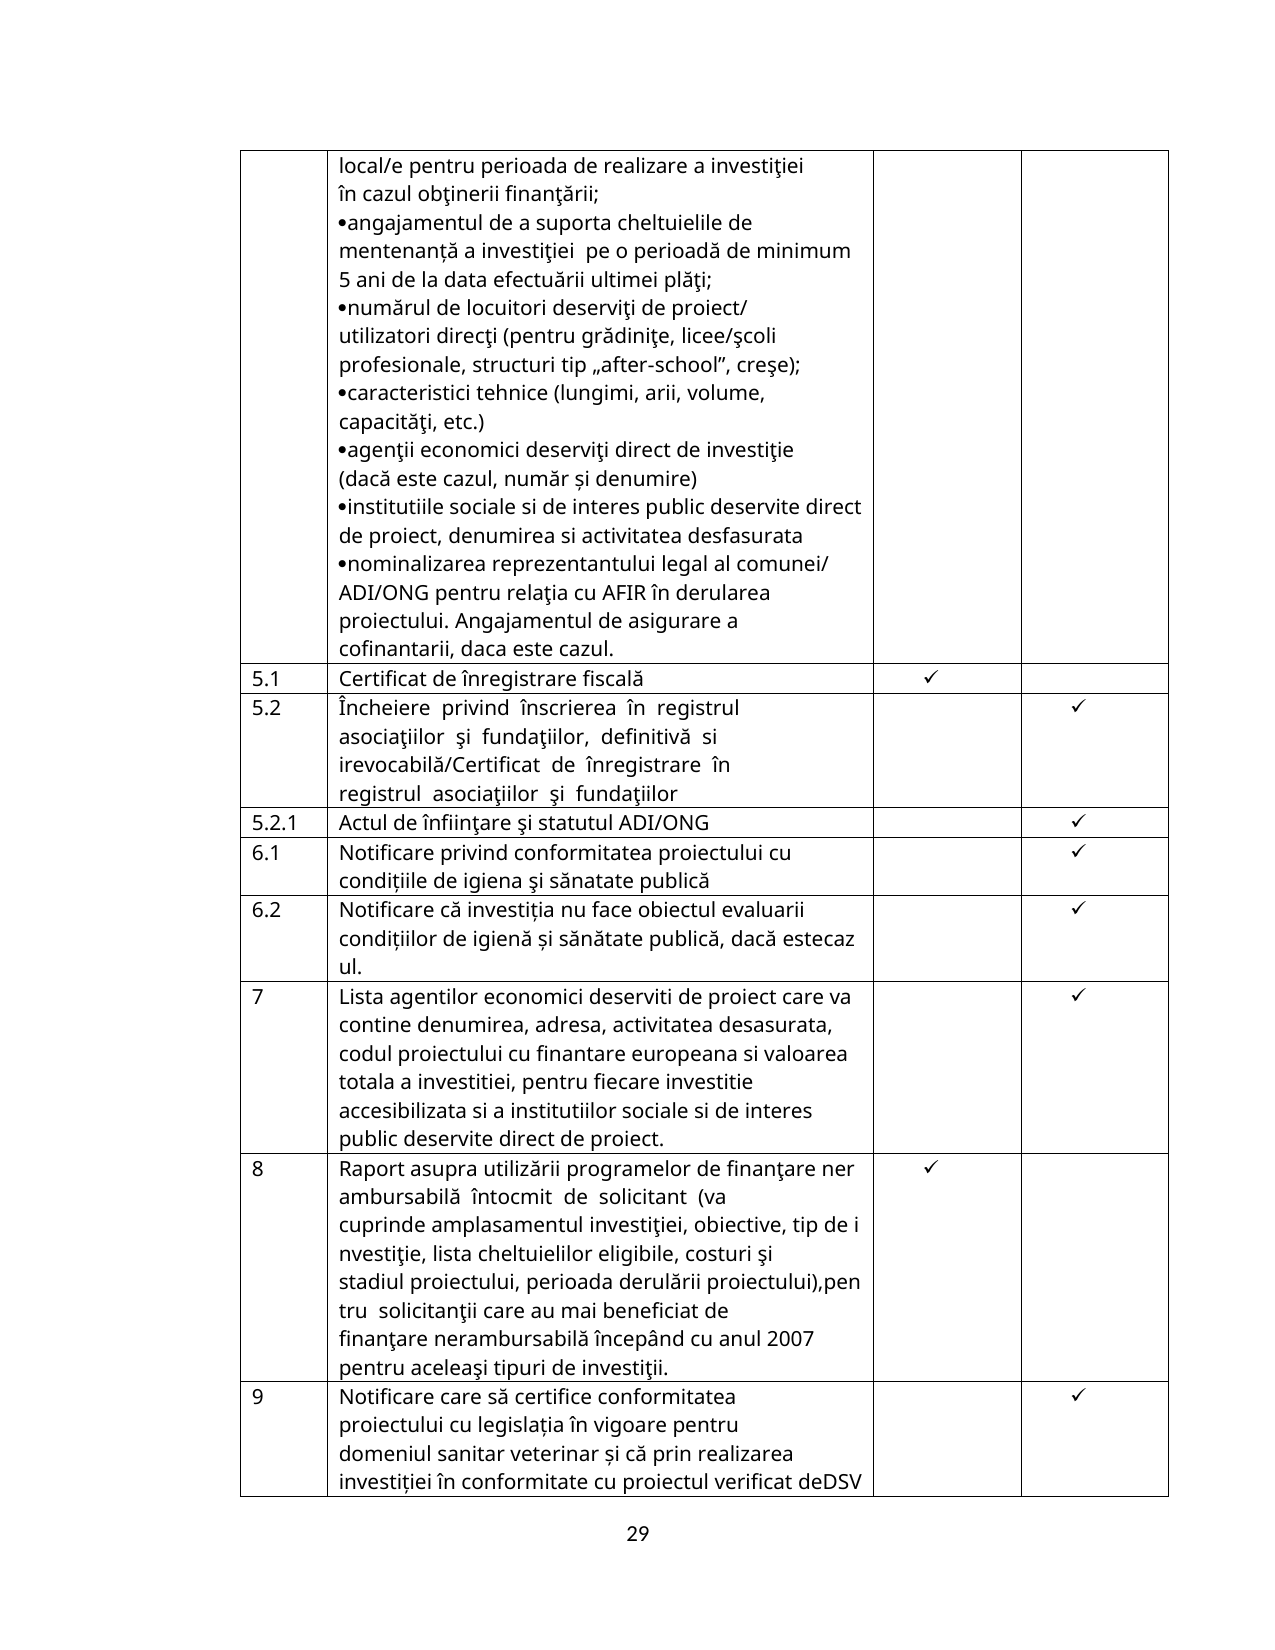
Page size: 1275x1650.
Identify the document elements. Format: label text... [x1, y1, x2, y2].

table_cell 6.1 [241, 838, 327, 894]
table_cell [1022, 808, 1168, 837]
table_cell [328, 151, 873, 663]
table_cell [874, 1154, 1021, 1381]
table_cell [874, 664, 1021, 692]
table_cell [1022, 896, 1168, 981]
table_cell [1022, 1382, 1168, 1496]
table_cell [874, 694, 1021, 807]
table_cell 8 [241, 1154, 327, 1381]
table_cell Încheiere privind înscrierea în registrul asociaţiilor şi fundaţiilor, definitivă si irevocabilă/Certificat de înregistrare în registrul asociaţiilor şi fundaţiilor [328, 694, 873, 807]
table_cell Certificat de înregistrare fiscală [328, 664, 873, 692]
table_cell [874, 151, 1021, 663]
table_cell [874, 838, 1021, 894]
table_cell [874, 982, 1021, 1153]
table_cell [328, 1382, 873, 1496]
table_cell Notificare privind conformitatea proiectului cu condițiile de igiena şi sănatate publică [328, 838, 873, 894]
table_cell [874, 808, 1021, 837]
table_cell Lista agentilor economici deserviti de proiect care va contine denumirea, adresa, activitatea desasurata, codul proiectului cu finantare europeana si valoarea totala a investitiei, pentru fiecare investitie accesibilizata si a institutiilor sociale si de interes public deservite direct de proiect. [328, 982, 873, 1153]
table_cell 5.1 [241, 664, 327, 692]
table_cell 5.2 [241, 694, 327, 807]
table_cell [1022, 982, 1168, 1153]
table_cell 5.2.1 [241, 808, 327, 837]
table_cell [1022, 151, 1168, 663]
table_cell Actul de înfiinţare şi statutul ADI/ONG [328, 808, 873, 837]
table_cell [1022, 838, 1168, 894]
table_cell [1022, 1154, 1168, 1381]
table_cell [1022, 664, 1168, 692]
table_cell 7 [241, 982, 327, 1153]
table_cell 6.2 [241, 896, 327, 981]
table_cell 4 [241, 151, 327, 663]
table_cell Notificare că investiția nu face obiectul evaluarii condițiilor de igienă și sănătate publică, dacă estecazul. [328, 896, 873, 981]
table_cell Raport asupra utilizării programelor de finanţare nerambursabilă întocmit de solicitant (va cuprinde amplasamentul investiţiei, obiective, tip de investiţie, lista cheltuielilor eligibile, costuri şi stadiul proiectului, perioada derulării proiectului),pentru solicitanţii care au mai beneficiat de finanţare nerambursabilă începând cu anul 2007 pentru aceleaşi tipuri de investiţii. [328, 1154, 873, 1381]
table_cell [874, 896, 1021, 981]
table_cell [874, 1382, 1021, 1496]
table_cell [1022, 694, 1168, 807]
table_cell 9 [241, 1382, 327, 1496]
